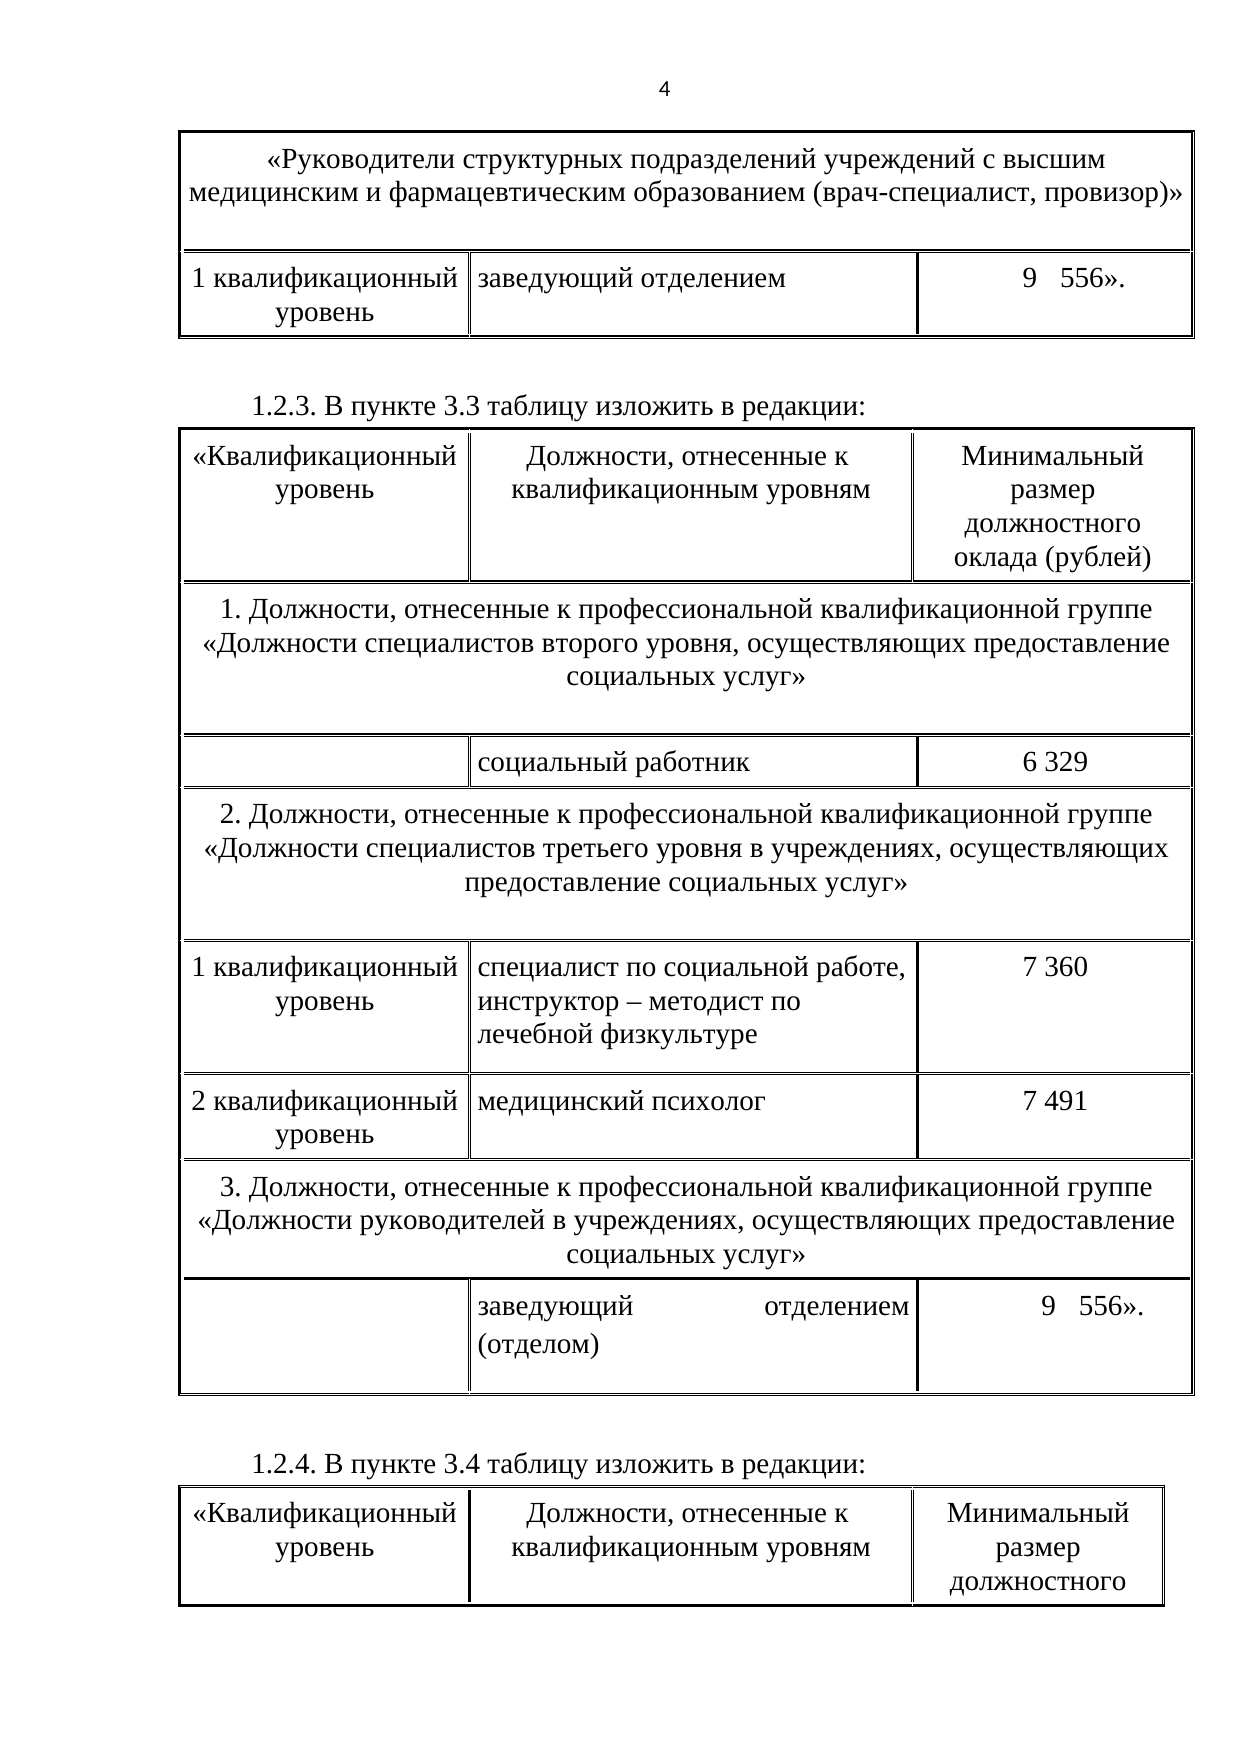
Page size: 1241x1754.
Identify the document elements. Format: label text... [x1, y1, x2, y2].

table_cell 3. Должности, отнесенные к профессиональной квалификационной группе «Должности руководителей в учреждениях, осуществляющих предоставление социальных услуг» [180, 1158, 1193, 1277]
table_cell заведующий отделением (отделом) [470, 1280, 917, 1393]
table_cell [181, 733, 468, 786]
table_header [469, 1488, 912, 1604]
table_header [913, 1488, 1162, 1604]
table_cell [181, 1277, 469, 1393]
table_header Минимальный размер должностного оклада (рублей) [913, 430, 1191, 580]
table_cell 1 квалификационный уровень [181, 249, 469, 335]
table_cell специалист по социальной работе, инструктор – методист по лечебной физкультуре [471, 942, 916, 1072]
table_cell 6 329 [919, 733, 1192, 786]
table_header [181, 1488, 469, 1604]
table_cell 556». [917, 1277, 1191, 1393]
table_cell 7 360 [919, 939, 1192, 1072]
table_cell 1 квалификационный уровень [181, 939, 468, 1072]
table_cell заведующий отделением [470, 253, 917, 335]
subtitle 1.2.3. В пункте 3.3 таблицу изложить в редакции: [177, 388, 1152, 422]
table_cell 7 491 [917, 1072, 1193, 1158]
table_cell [181, 133, 1191, 249]
table_cell 2. Должности, отнесенные к профессиональной квалификационной группе «Должности специалистов третьего уровня в учреждениях, осуществляющих предоставление социальных услуг» [180, 786, 1193, 938]
table_cell 2 квалификационный уровень [180, 1072, 469, 1158]
table_cell медицинский психолог [471, 1075, 916, 1158]
table_cell социальный работник [471, 737, 916, 786]
table_header «Квалификационный уровень [181, 430, 469, 580]
table_cell 556». [917, 249, 1192, 335]
subtitle 1.2.4. В пункте 3.4 таблицу изложить в редакции: [177, 1446, 1152, 1479]
table_header Должности, отнесенные к квалификационным уровням [470, 430, 912, 580]
table_cell 1. Должности, отнесенные к профессиональной квалификационной группе «Должности специалистов второго уровня, осуществляющих предоставление социальных услуг» [181, 580, 1192, 733]
